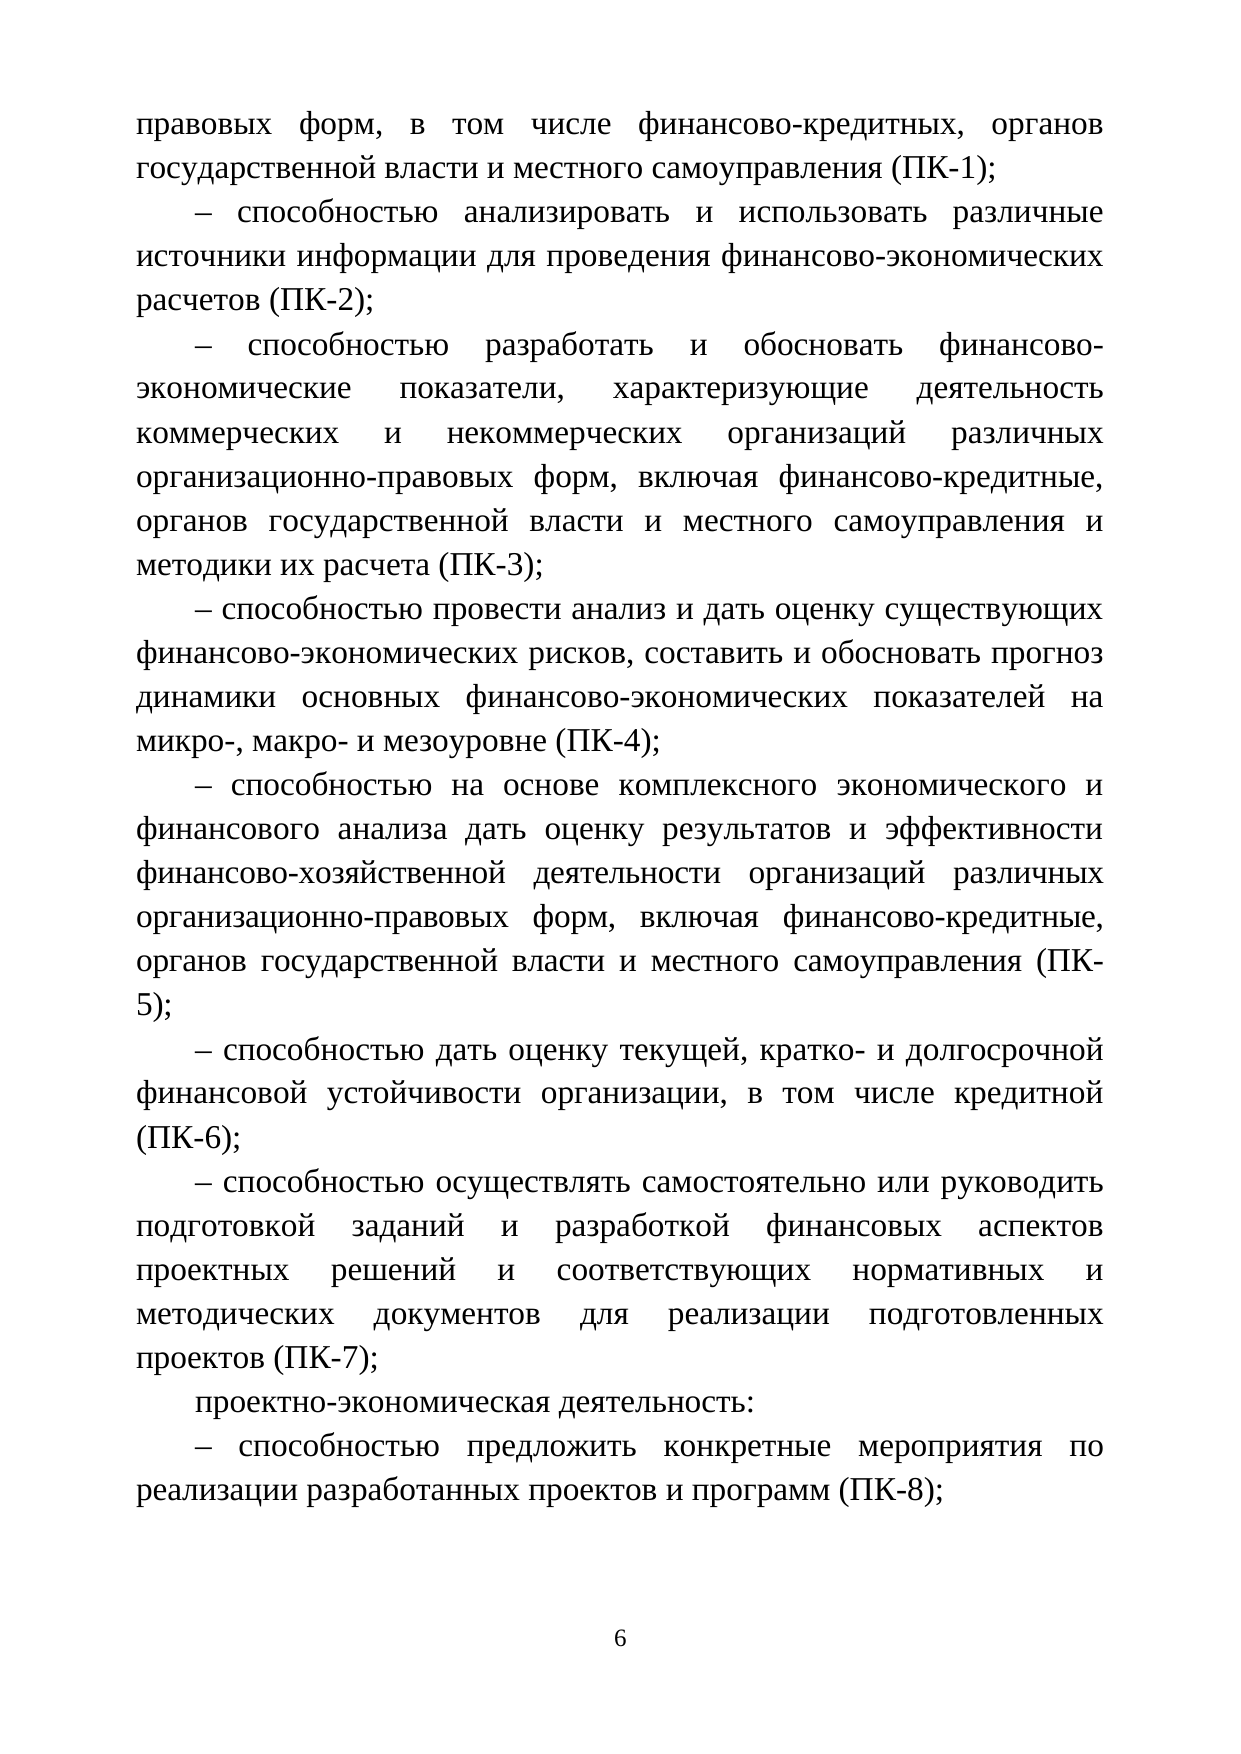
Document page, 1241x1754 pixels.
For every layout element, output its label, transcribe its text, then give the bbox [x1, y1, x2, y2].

text – способностью на основе комплексного экономического и финансового анализа дать оценку результатов и эффективности финансово-хозяйственной деятельности организаций различных организационно-правовых форм, включая финансово-кредитные, органов государственной власти и местного самоуправления (ПК-5); [136, 764, 1104, 1023]
text проектно-экономическая деятельность: [136, 1381, 1104, 1419]
text – способностью разработать и обосновать финансово-экономические показатели, характеризующие деятельность коммерческих и некоммерческих организаций различных организационно-правовых форм, включая финансово-кредитные, органов государственной власти и местного самоуправления и методики их расчета (ПК-3); [136, 324, 1104, 582]
text – способностью осуществлять самостоятельно или руководить подготовкой заданий и разработкой финансовых аспектов проектных решений и соответствующих нормативных и методических документов для реализации подготовленных проектов (ПК-7); [136, 1161, 1104, 1376]
text – способностью предложить конкретные мероприятия по реализации разработанных проектов и программ (ПК-8); [136, 1425, 1104, 1508]
text – способностью дать оценку текущей, кратко- и долгосрочной финансовой устойчивости организации, в том числе кредитной (ПК-6); [136, 1029, 1104, 1155]
text – способностью провести анализ и дать оценку существующих финансово-экономических рисков, составить и обосновать прогноз динамики основных финансово-экономических показателей на микро-, макро- и мезоуровне (ПК-4); [136, 588, 1104, 759]
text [136, 103, 1104, 186]
text – способностью анализировать и использовать различные источники информации для проведения финансово-экономических расчетов (ПК-2); [136, 192, 1104, 318]
